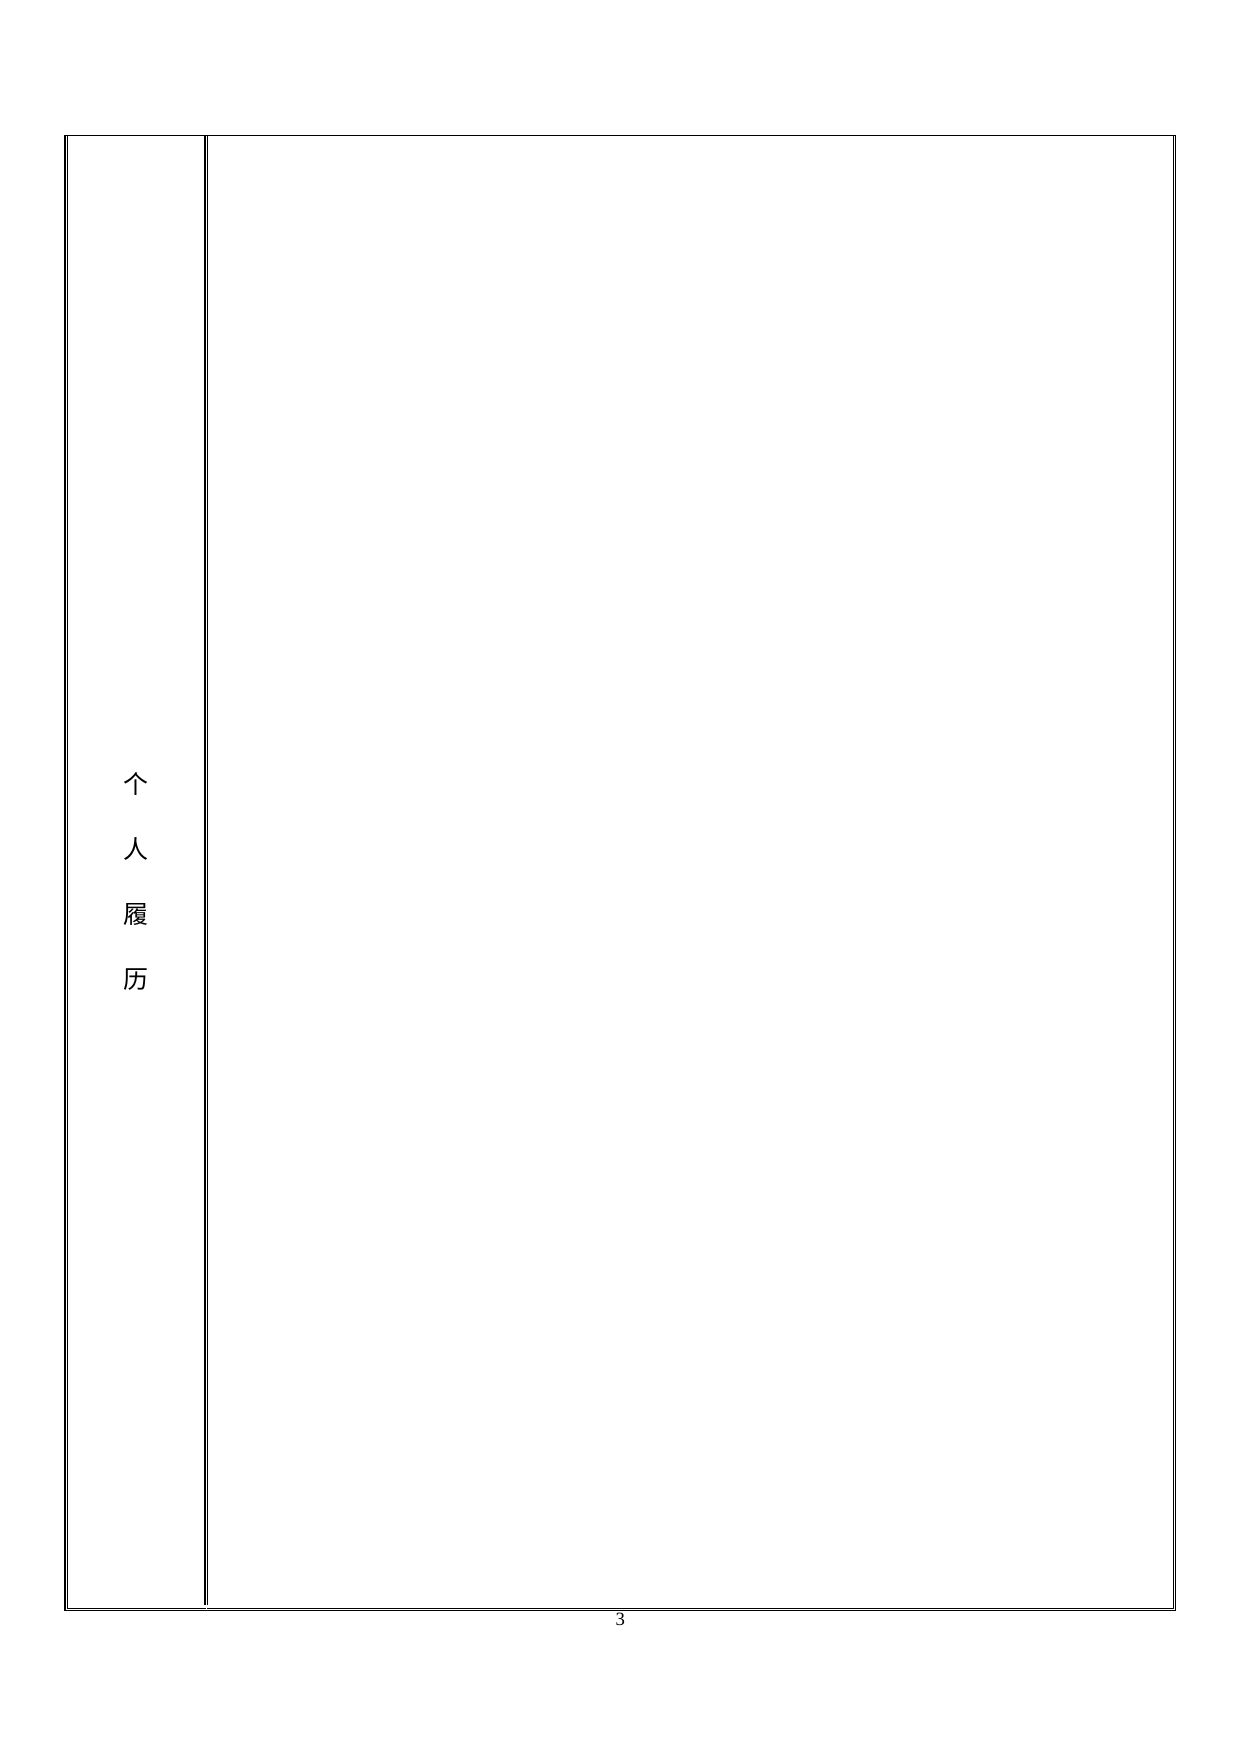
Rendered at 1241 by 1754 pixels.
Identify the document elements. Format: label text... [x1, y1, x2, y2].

table_cell 个 人 履 历 [68, 136, 206, 1608]
table_cell [206, 136, 1173, 1608]
